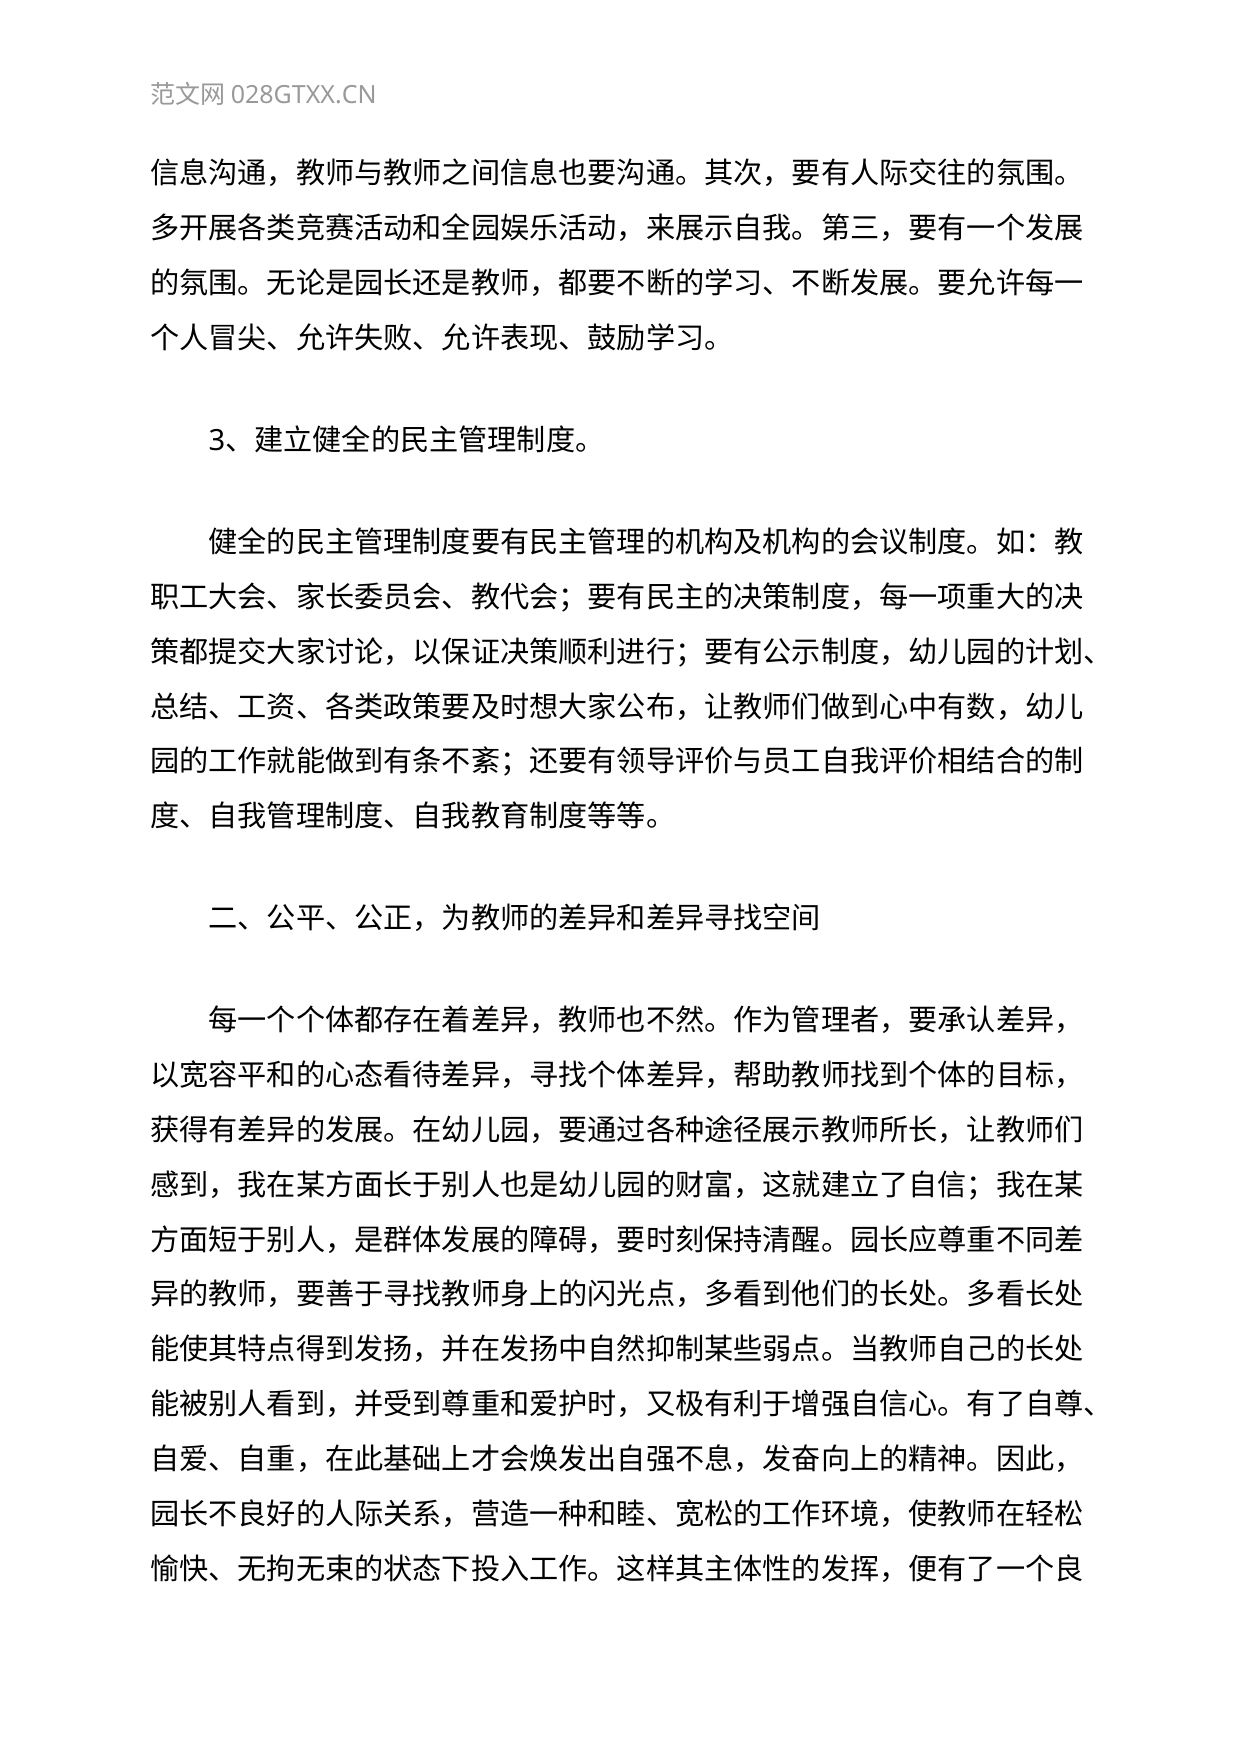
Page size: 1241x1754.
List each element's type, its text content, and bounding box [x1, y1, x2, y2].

text 二、公平、公正，为教师的差异和差异寻找空间 [150, 895, 1090, 937]
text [150, 150, 1090, 357]
text 健全的民主管理制度要有民主管理的机构及机构的会议制度。如：教职工大会、家长委员会、教代会；要有民主的决策制度，每一项重大的决策都提交大家讨论，以保证决策顺利进行；要有公示制度，幼儿园的计划、总结、工资、各类政策要及时想大家公布，让教师们做到心中有数，幼儿园的工作就能做到有条不紊；还要有领导评价与员工自我评价相结合的制度、自我管理制度、自我教育制度等等。 [150, 518, 1090, 835]
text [150, 996, 1090, 1588]
text 3、建立健全的民主管理制度。 [150, 416, 1090, 459]
